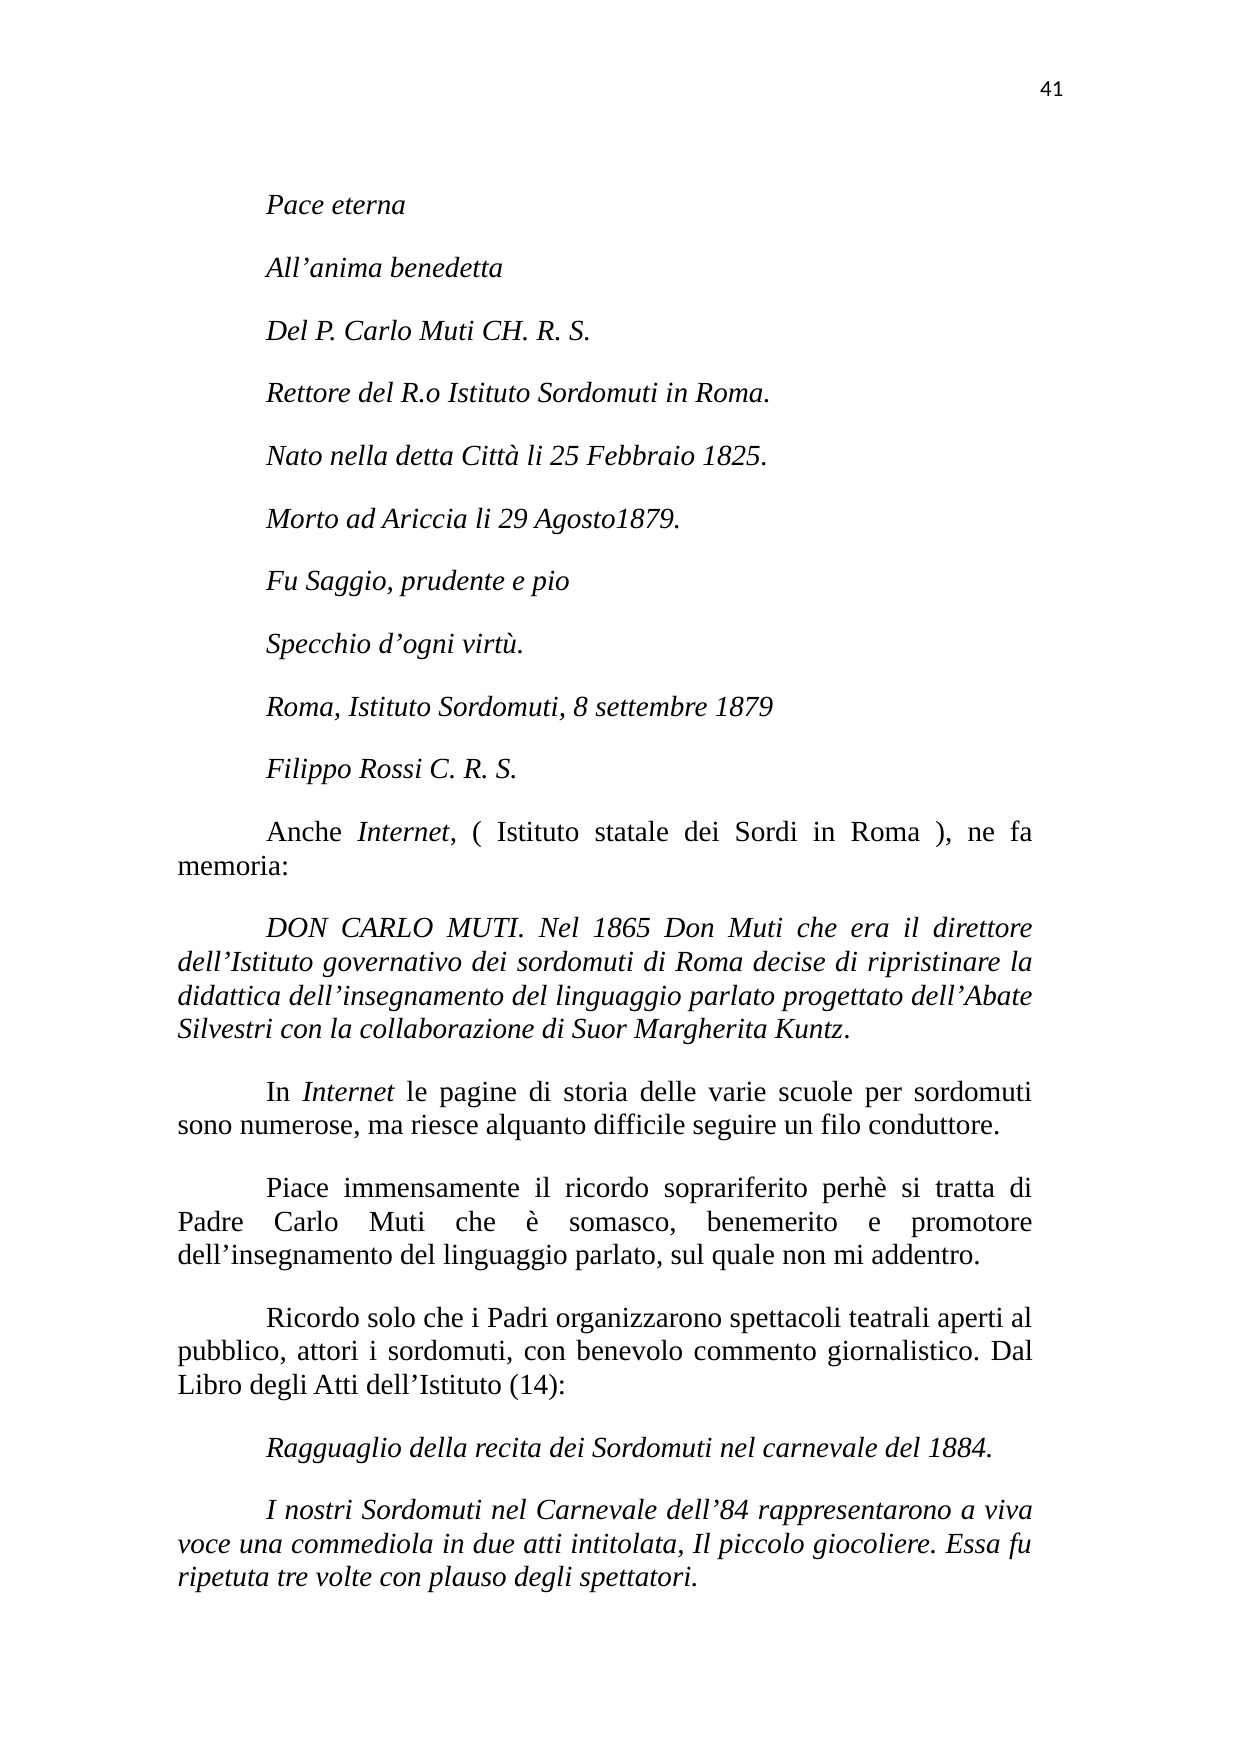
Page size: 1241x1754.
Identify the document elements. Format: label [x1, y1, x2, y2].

table_header [167, 148, 1044, 1633]
